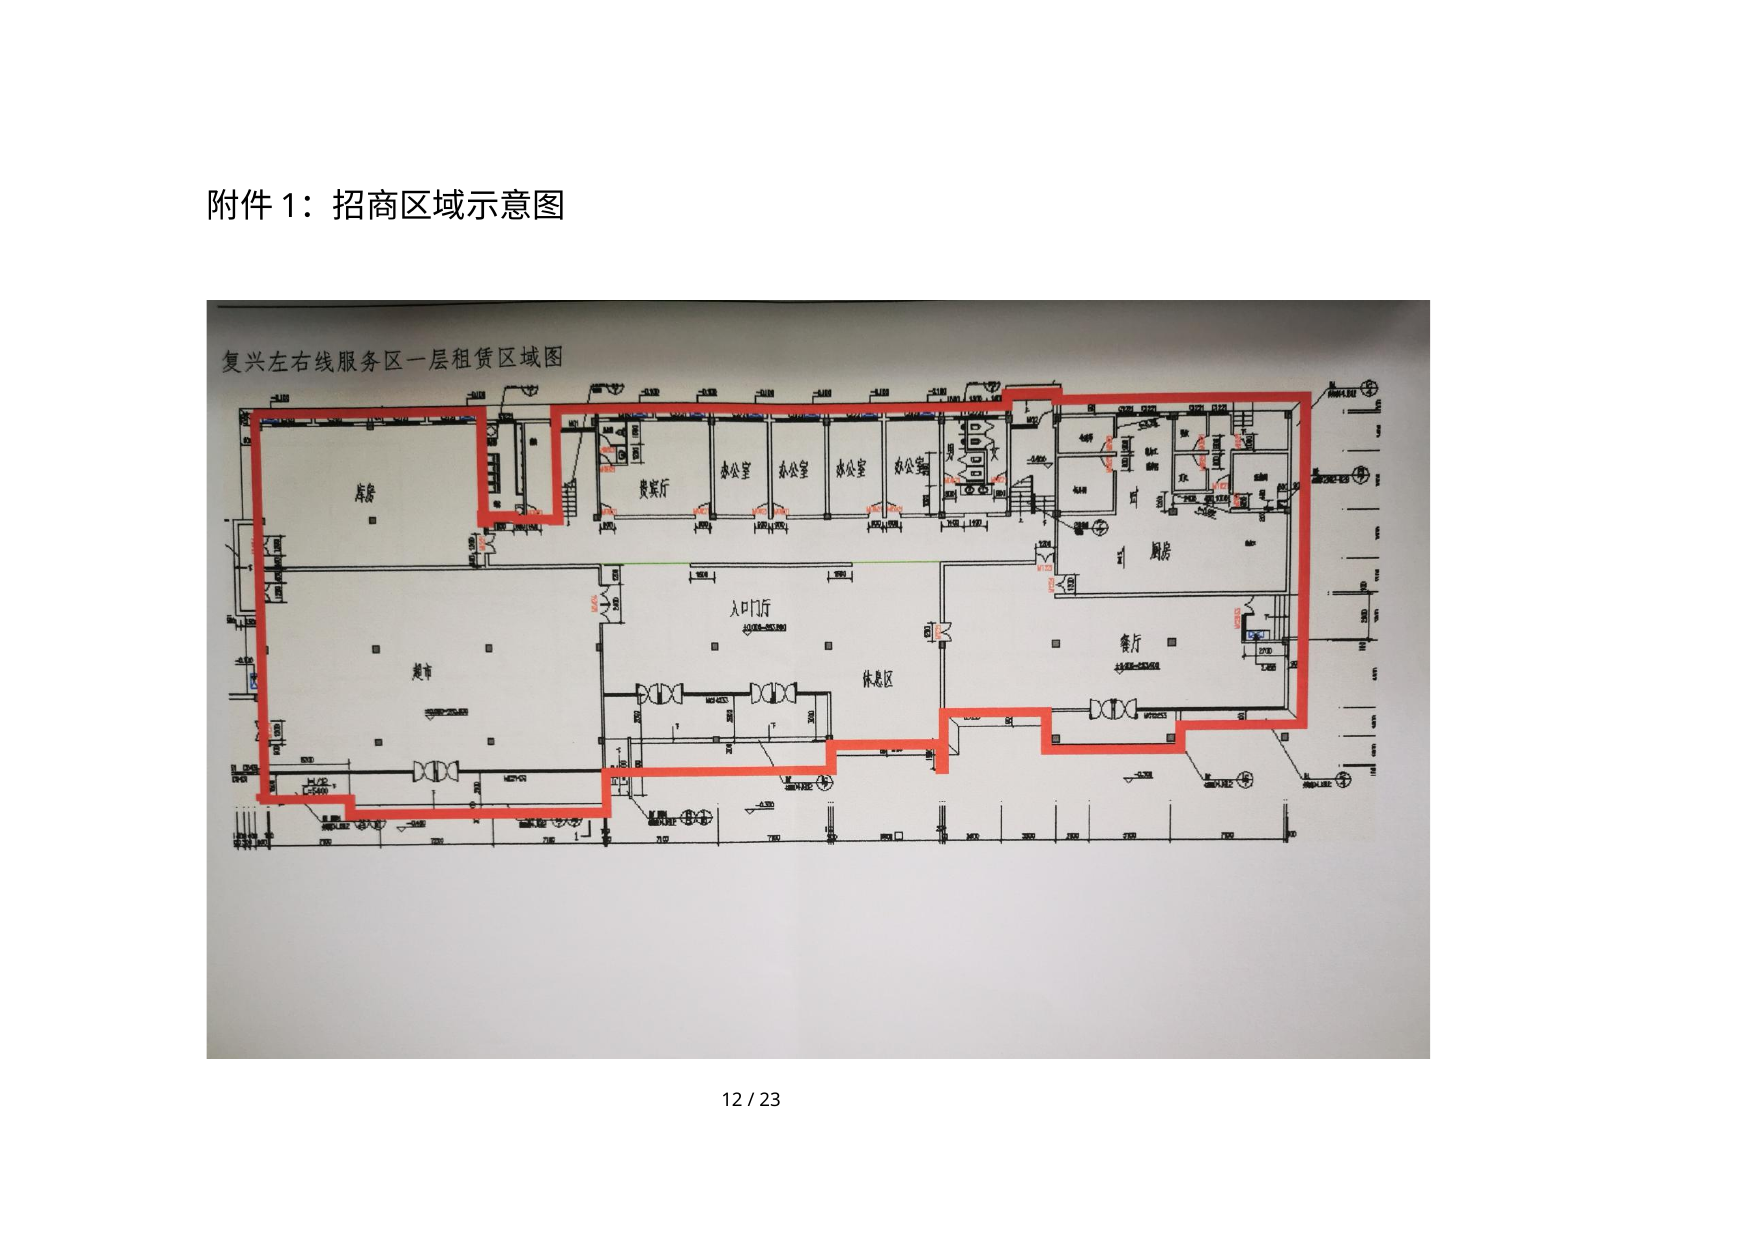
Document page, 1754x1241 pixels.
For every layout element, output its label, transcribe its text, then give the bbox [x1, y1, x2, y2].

picture [206, 300, 1431, 1059]
text 附件1：招商区域示意图 [207, 171, 1535, 236]
